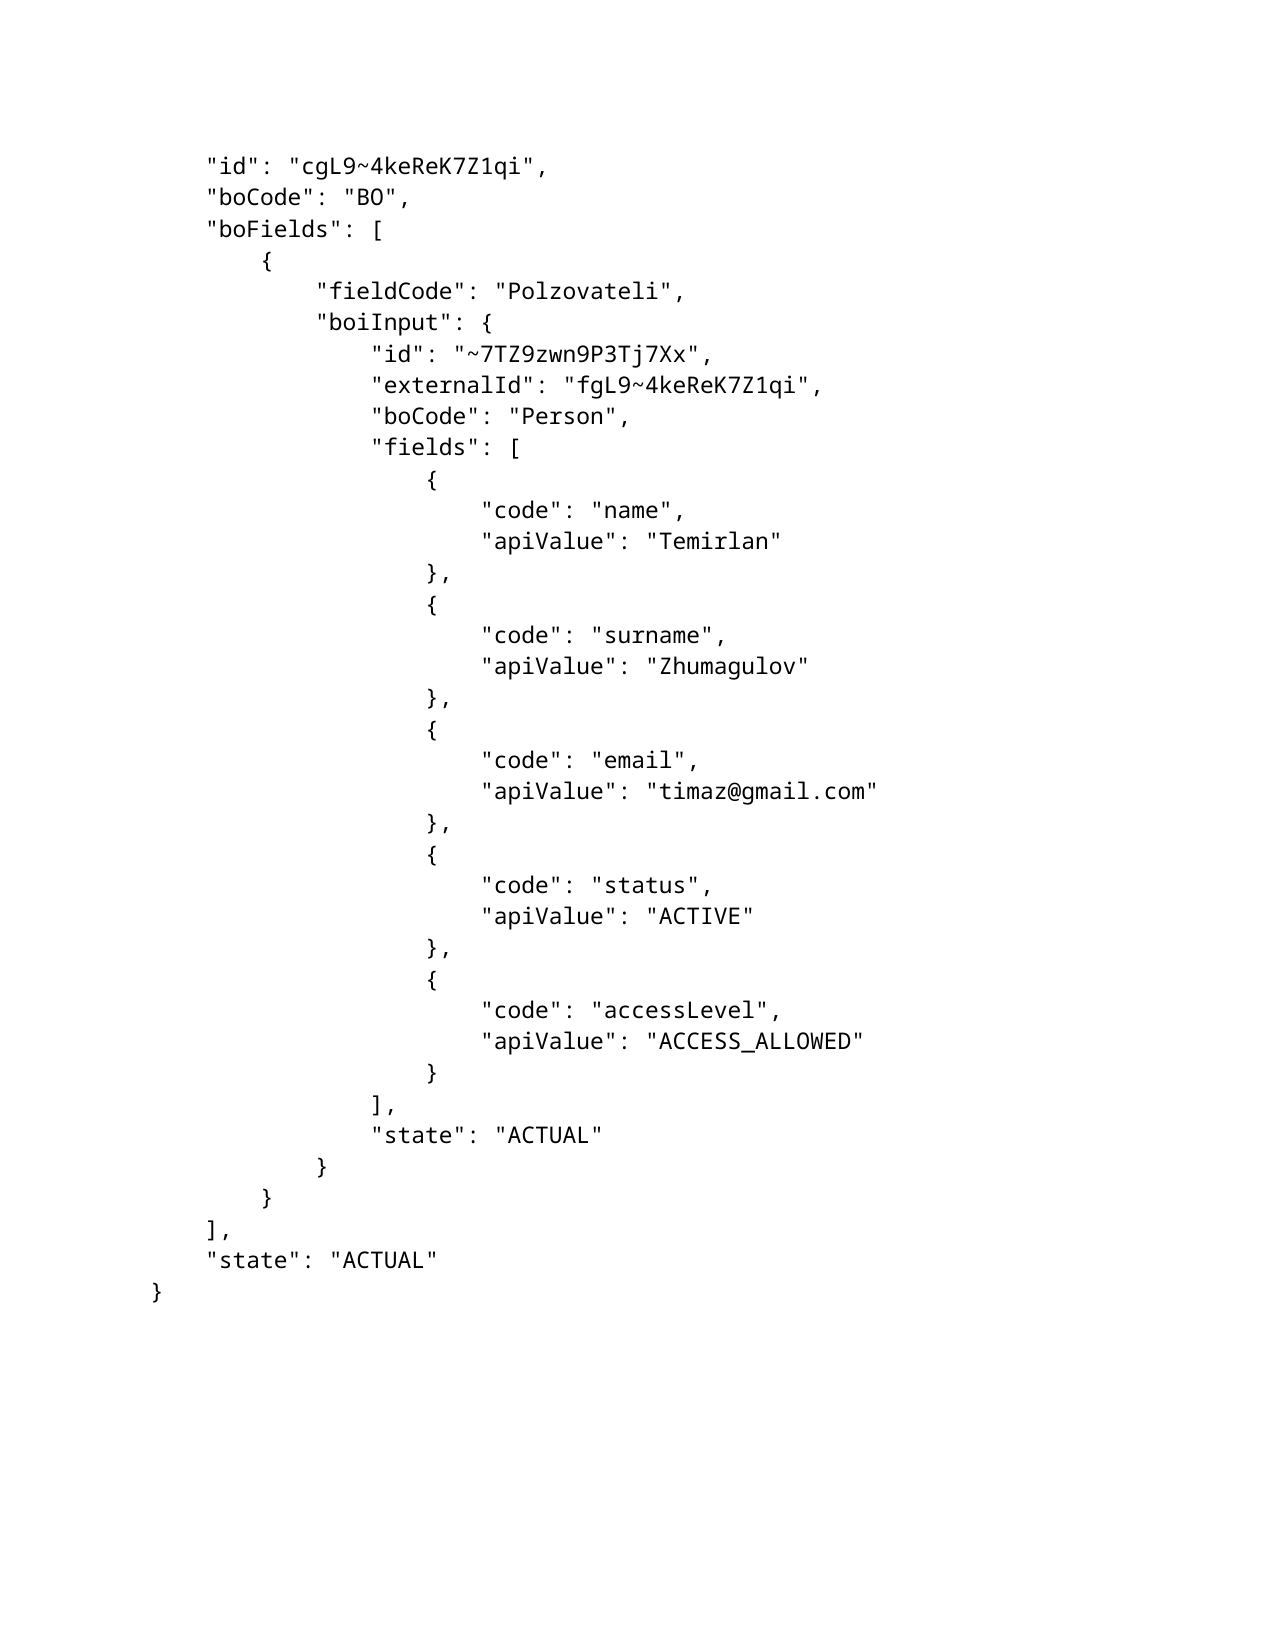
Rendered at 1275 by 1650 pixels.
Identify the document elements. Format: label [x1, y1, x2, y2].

text [150, 150, 1125, 1364]
